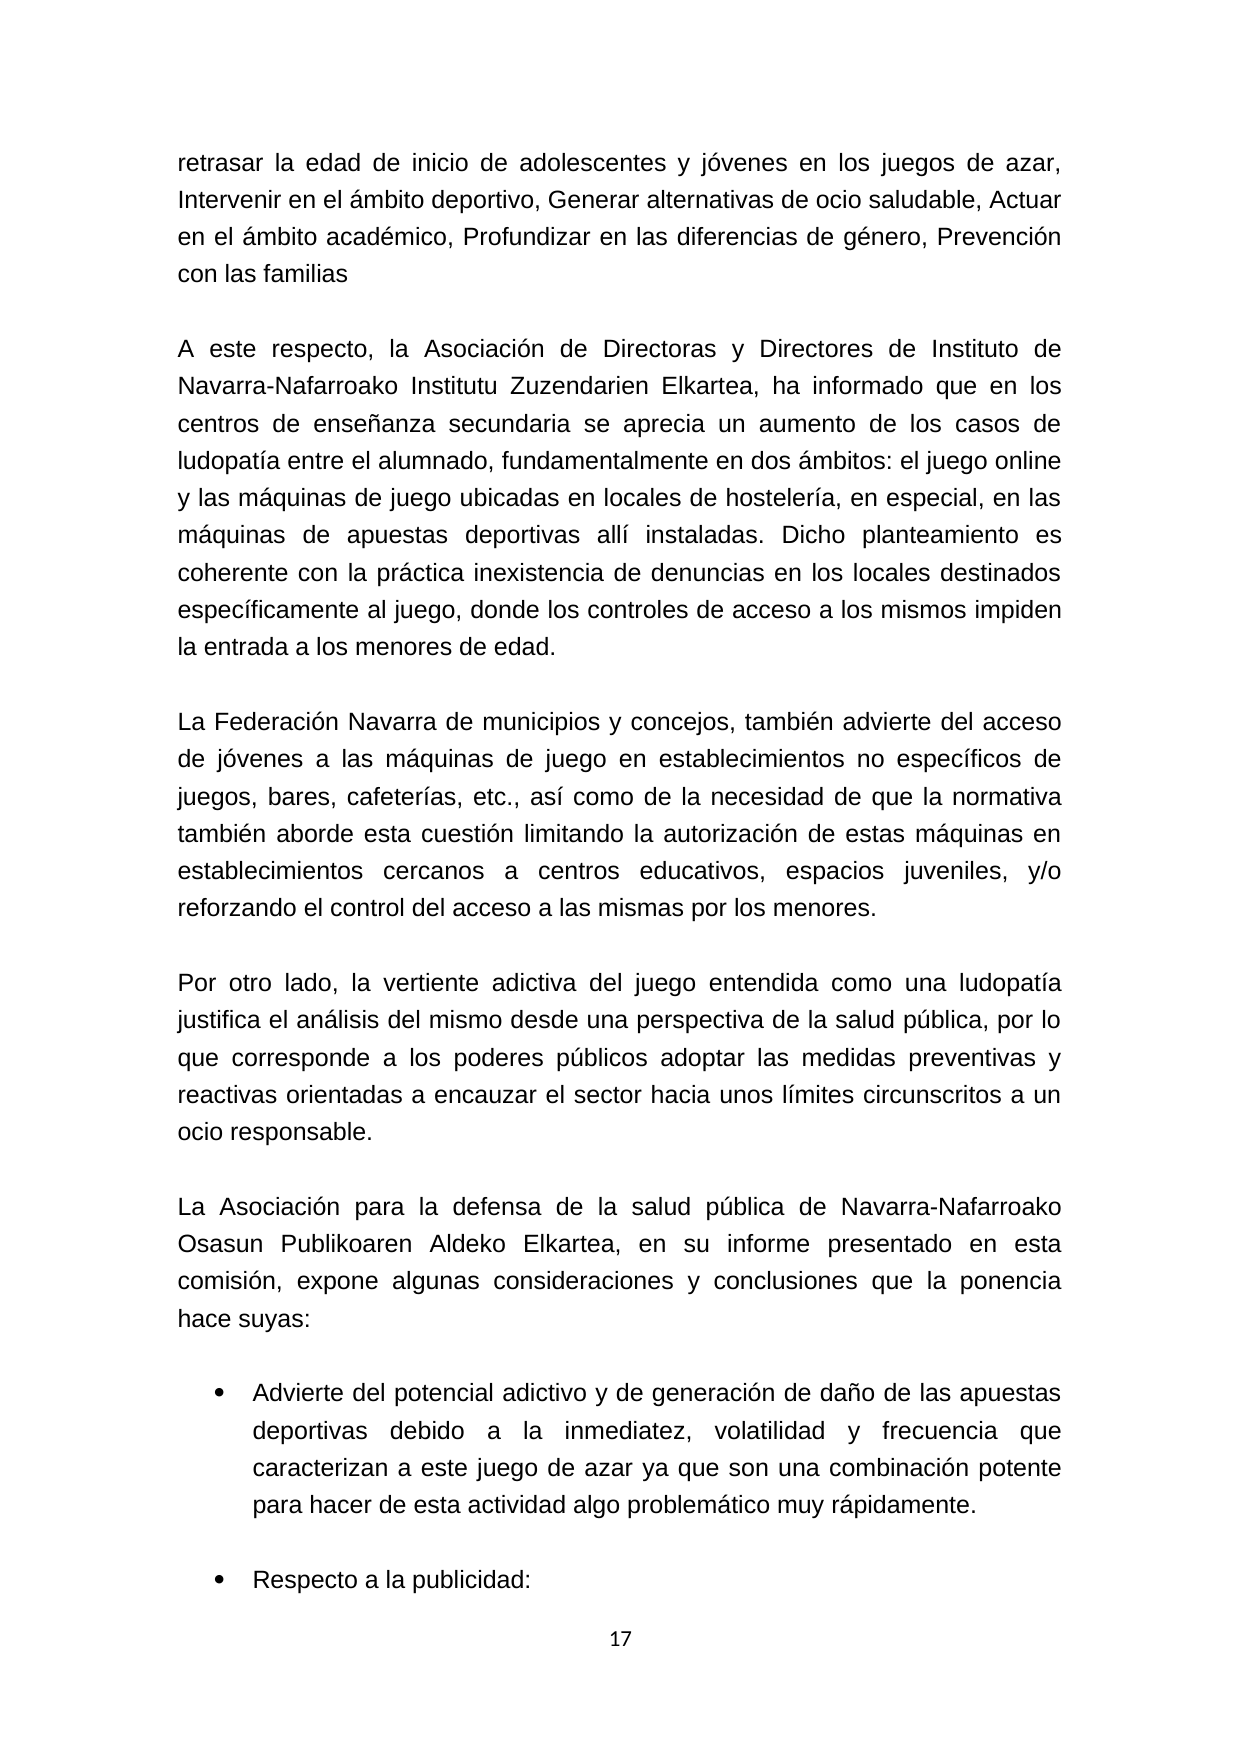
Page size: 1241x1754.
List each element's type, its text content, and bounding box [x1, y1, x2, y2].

text La Asociación para la defensa de la salud pública de Navarra-Nafarroako Osasun Publikoaren Aldeko Elkartea, en su informe presentado en esta comisión, expone algunas consideraciones y conclusiones que la ponencia hace suyas: [177, 1192, 1063, 1332]
list Respecto a la publicidad: [215, 1565, 1063, 1594]
text La Federación Navarra de municipios y concejos, también advierte del acceso de jóvenes a las máquinas de juego en establecimientos no específicos de juegos, bares, cafeterías, etc., así como de la necesidad de que la normativa también aborde esta cuestión limitando la autorización de estas máquinas en establecimientos cercanos a centros educativos, espacios juveniles, y/o reforzando el control del acceso a las mismas por los menores. [177, 707, 1063, 922]
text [177, 148, 1063, 288]
text Por otro lado, la vertiente adictiva del juego entendida como una ludopatía justifica el análisis del mismo desde una perspectiva de la salud pública, por lo que corresponde a los poderes públicos adoptar las medidas preventivas y reactivas orientadas a encauzar el sector hacia unos límites circunscritos a un ocio responsable. [177, 968, 1063, 1146]
list Advierte del potencial adictivo y de generación de daño de las apuestas deportivas debido a la inmediatez, volatilidad y frecuencia que caracterizan a este juego de azar ya que son una combinación potente para hacer de esta actividad algo problemático muy rápidamente. [215, 1378, 1063, 1519]
text A este respecto, la Asociación de Directoras y Directores de Instituto de Navarra-Nafarroako Institutu Zuzendarien Elkartea, ha informado que en los centros de enseñanza secundaria se aprecia un aumento de los casos de ludopatía entre el alumnado, fundamentalmente en dos ámbitos: el juego online y las máquinas de juego ubicadas en locales de hostelería, en especial, en las máquinas de apuestas deportivas allí instaladas. Dicho planteamiento es coherente con la práctica inexistencia de denuncias en los locales destinados específicamente al juego, donde los controles de acceso a los mismos impiden la entrada a los menores de edad. [177, 334, 1063, 661]
